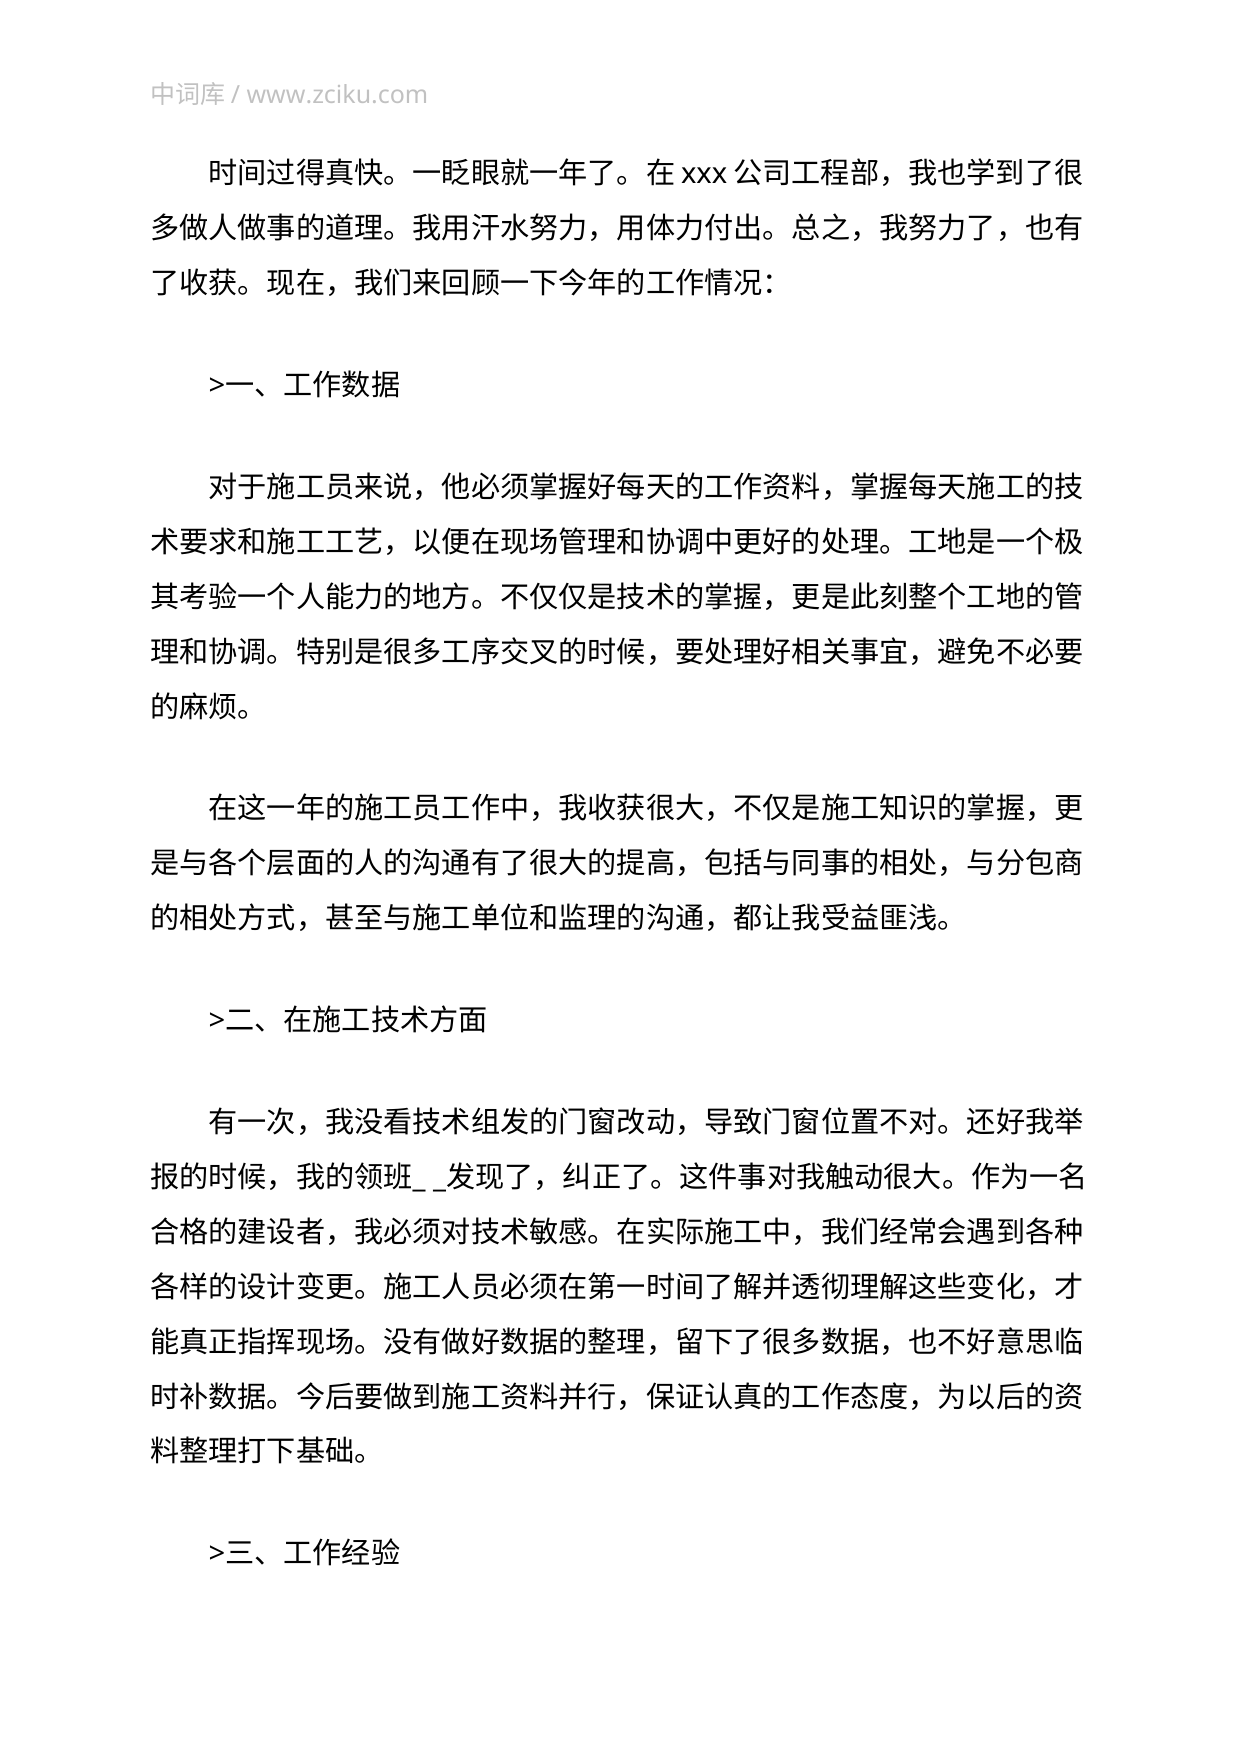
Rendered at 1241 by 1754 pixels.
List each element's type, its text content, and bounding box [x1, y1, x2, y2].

text >一、工作数据 [150, 362, 1090, 404]
text >二、在施工技术方面 [150, 997, 1090, 1039]
text 有一次，我没看技术组发的门窗改动，导致门窗位置不对。还好我举报的时候，我的领班_ _发现了，纠正了。这件事对我触动很大。作为一名合格的建设者，我必须对技术敏感。在实际施工中，我们经常会遇到各种各样的设计变更。施工人员必须在第一时间了解并透彻理解这些变化，才能真正指挥现场。没有做好数据的整理，留下了很多数据，也不好意思临时补数据。今后要做到施工资料并行，保证认真的工作态度，为以后的资料整理打下基础。 [150, 1098, 1090, 1470]
text >三、工作经验 [150, 1530, 1090, 1572]
text 时间过得真快。一眨眼就一年了。在xxx公司工程部，我也学到了很多做人做事的道理。我用汗水努力，用体力付出。总之，我努力了，也有了收获。现在，我们来回顾一下今年的工作情况： [150, 150, 1090, 302]
text 在这一年的施工员工作中，我收获很大，不仅是施工知识的掌握，更是与各个层面的人的沟通有了很大的提高，包括与同事的相处，与分包商的相处方式，甚至与施工单位和监理的沟通，都让我受益匪浅。 [150, 785, 1090, 937]
text 对于施工员来说，他必须掌握好每天的工作资料，掌握每天施工的技术要求和施工工艺，以便在现场管理和协调中更好的处理。工地是一个极其考验一个人能力的地方。不仅仅是技术的掌握，更是此刻整个工地的管理和协调。特别是很多工序交叉的时候，要处理好相关事宜，避免不必要的麻烦。 [150, 464, 1090, 726]
